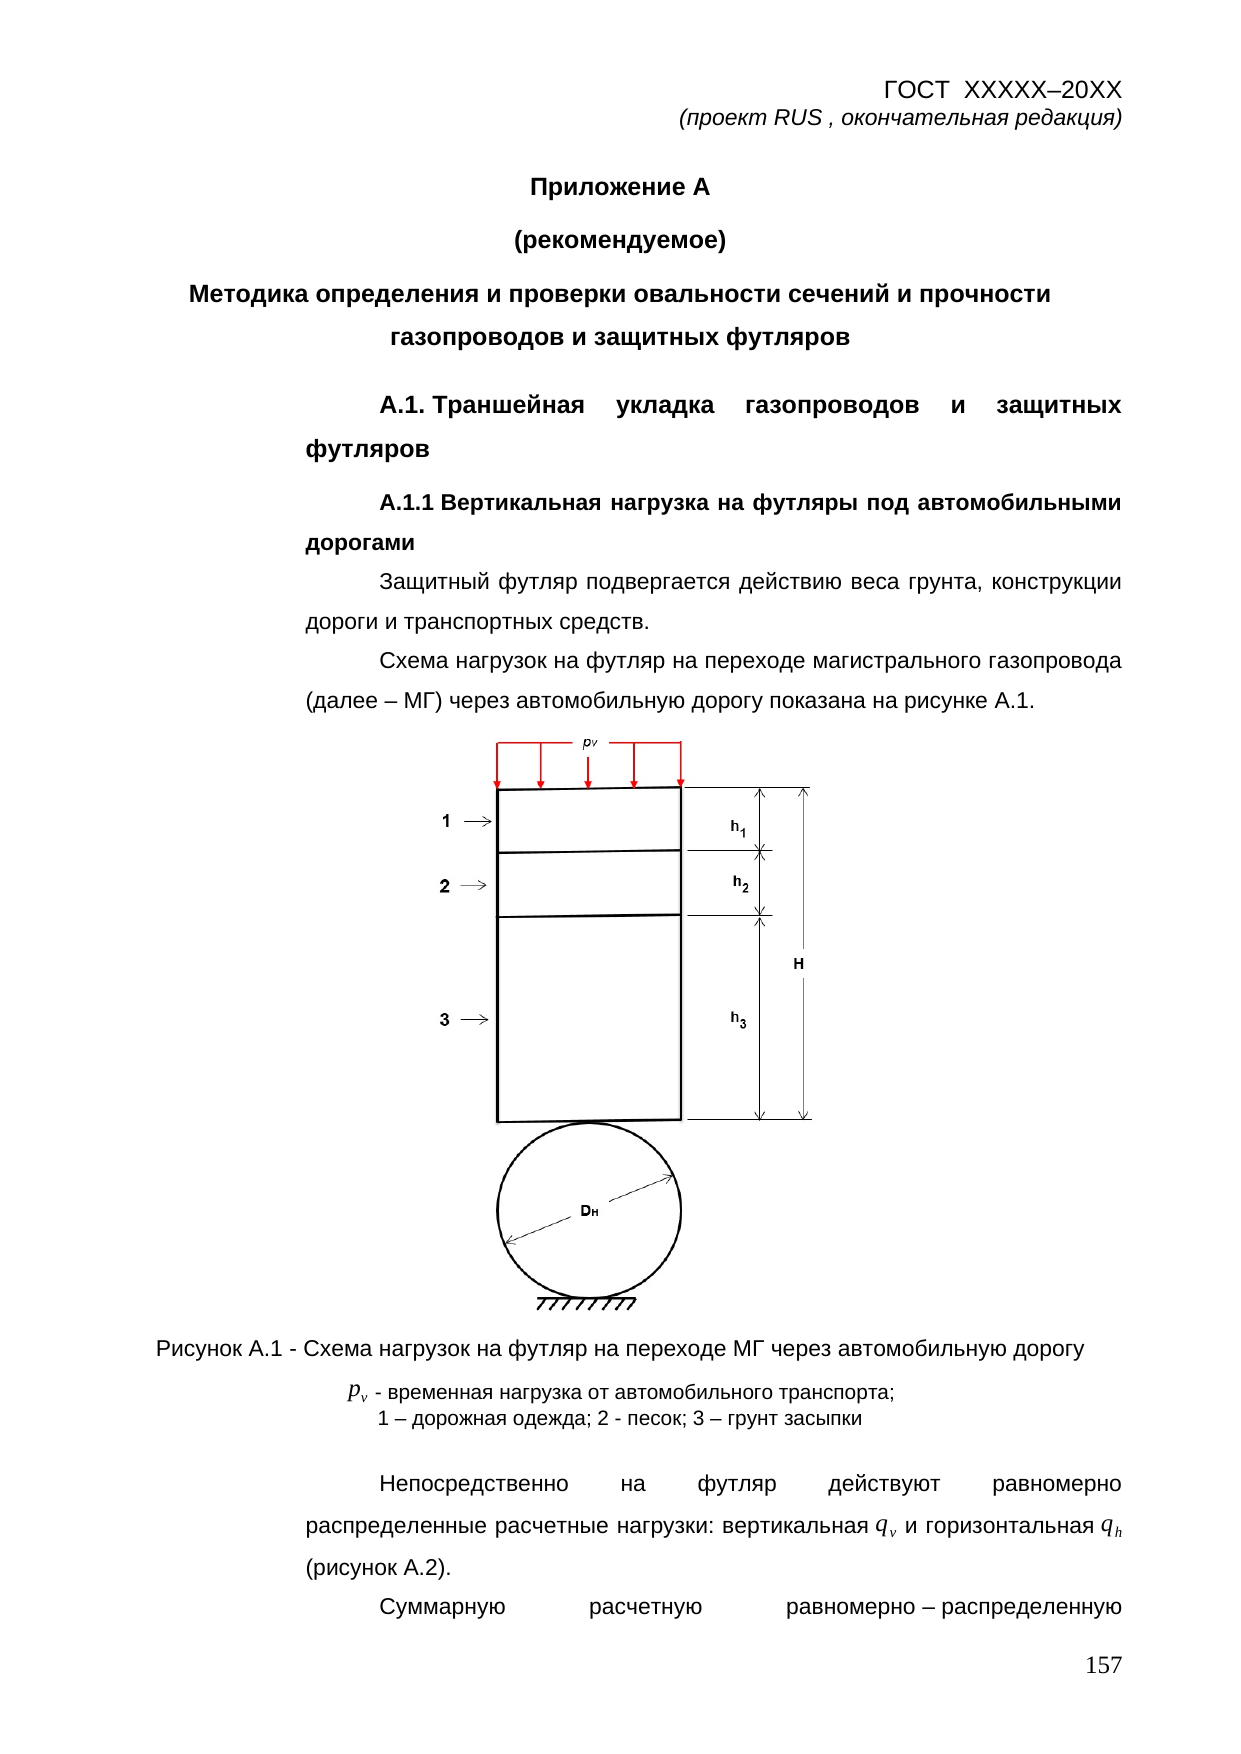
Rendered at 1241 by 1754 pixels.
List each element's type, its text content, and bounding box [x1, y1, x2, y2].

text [305, 1593, 1122, 1619]
text Методика определения и проверки овальности сечений и прочности газопроводов и защитных футляров [118, 279, 1122, 351]
picture [422, 726, 818, 1317]
subtitle Приложение А [118, 172, 1122, 201]
text Непосредственно на футляр действуют равномерно распределенные расчетные нагрузки: вертикальная и горизонтальная (рисунок А.2). [305, 1470, 1122, 1580]
text 1 – дорожная одежда; 2 - песок; 3 – грунт засыпки [118, 1406, 1122, 1430]
text - временная нагрузка от автомобильного транспорта; [118, 1375, 1122, 1406]
text Защитный футляр подвергается действию веса грунта, конструкции дороги и транспортных средств. [305, 568, 1122, 634]
text Схема нагрузок на футляр на переходе магистрального газопровода (далее – МГ) через автомобильную дорогу показана на рисунке А.1. [305, 647, 1122, 713]
text Рисунок А.1 - Схема нагрузок на футляр на переходе МГ через автомобильную дорогу [118, 1335, 1122, 1362]
subtitle (рекомендуемое) [118, 226, 1122, 254]
text А.1.1 Вертикальная нагрузка на футляры под автомобильными дорогами [305, 489, 1122, 555]
text А.1. Траншейная укладка газопроводов и защитных футляров [305, 391, 1122, 462]
